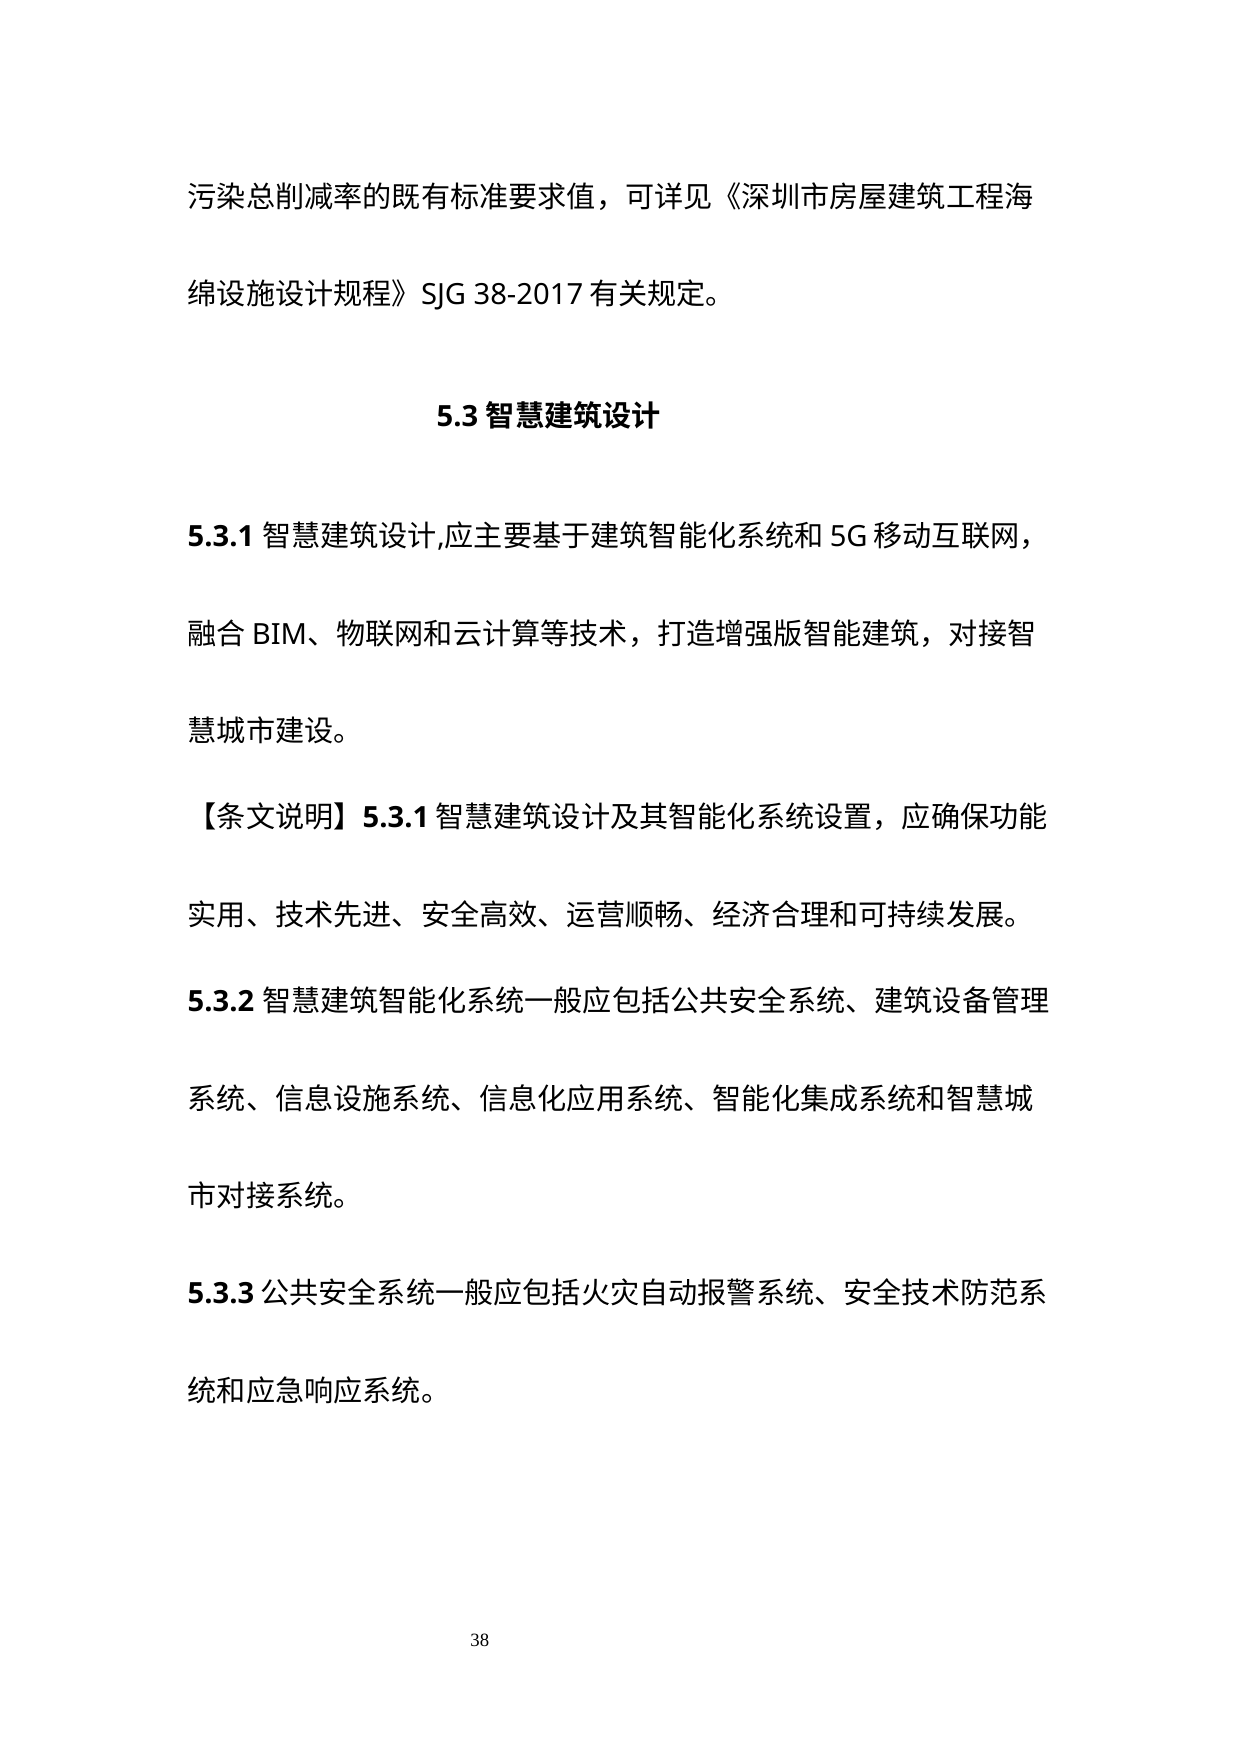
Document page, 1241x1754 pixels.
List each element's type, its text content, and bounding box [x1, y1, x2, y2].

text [187, 966, 1053, 1421]
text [187, 162, 1053, 324]
text 5.3.1 智慧建筑设计,应主要基于建筑智能化系统和5G移动互联网，融合BIM、物联网和云计算等技术，打造增强版智能建筑，对接智慧城市建设。 [187, 502, 1053, 762]
subtitle 5.3 智慧建筑设计 [187, 381, 1053, 446]
text 【条文说明】5.3.1智慧建筑设计及其智能化系统设置，应确保功能实用、技术先进、安全高效、运营顺畅、经济合理和可持续发展。 [187, 783, 1053, 945]
